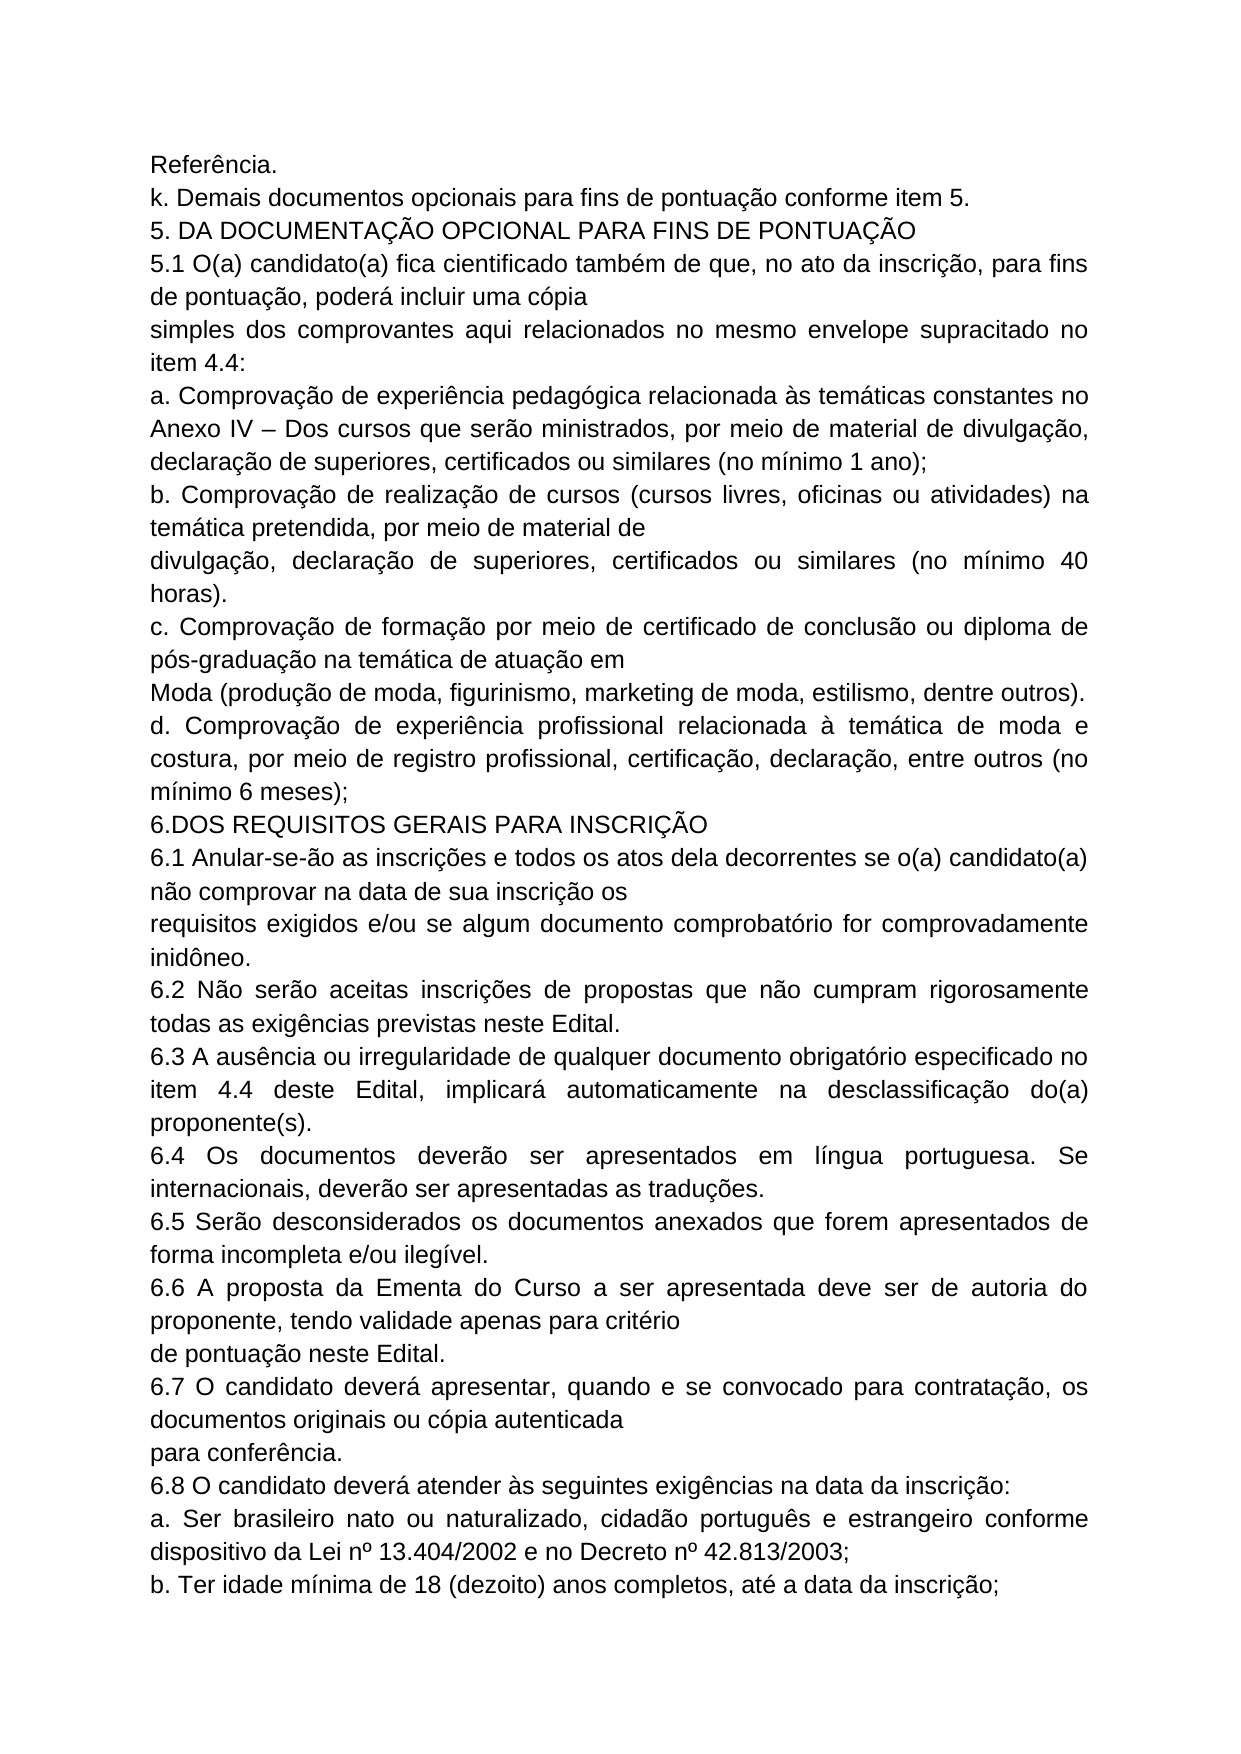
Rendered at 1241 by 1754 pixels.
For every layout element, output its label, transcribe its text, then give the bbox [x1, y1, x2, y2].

text 6.8 O candidato deverá atender às seguintes exigências na data da inscrição: [150, 1471, 1090, 1499]
text divulgação, declaração de superiores, certificados ou similares (no mínimo 40 horas). [150, 546, 1090, 608]
text 6.4 Os documentos deverão ser apresentados em língua portuguesa. Se internacionais, deverão ser apresentadas as traduções. [150, 1141, 1090, 1202]
text k. Demais documentos opcionais para fins de pontuação conforme item 5. [150, 183, 1090, 212]
text 6.2 Não serão aceitas inscrições de propostas que não cumpram rigorosamente todas as exigências previstas neste Edital. [150, 976, 1090, 1037]
text 6.5 Serão desconsiderados os documentos anexados que forem apresentados de forma incompleta e/ou ilegível. [150, 1207, 1090, 1268]
text a. Comprovação de experiência pedagógica relacionada às temáticas constantes no Anexo IV – Dos cursos que serão ministrados, por meio de material de divulgação, declaração de superiores, certificados ou similares (no mínimo 1 ano); [150, 381, 1090, 476]
text Moda (produção de moda, figurinismo, marketing de moda, estilismo, dentre outros). [150, 678, 1090, 707]
text 6.DOS REQUISITOS GERAIS PARA INSCRIÇÃO [150, 810, 1090, 839]
text Referência. [150, 150, 1090, 179]
text 6.3 A ausência ou irregularidade de qualquer documento obrigatório especificado no item 4.4 deste Edital, implicará automaticamente na desclassificação do(a) proponente(s). [150, 1042, 1090, 1136]
text 6.6 A proposta da Ementa do Curso a ser apresentada deve ser de autoria do proponente, tendo validade apenas para critério [150, 1273, 1090, 1334]
text b. Comprovação de realização de cursos (cursos livres, oficinas ou atividades) na temática pretendida, por meio de material de [150, 480, 1090, 542]
text d. Comprovação de experiência profissional relacionada à temática de moda e costura, por meio de registro profissional, certificação, declaração, entre outros (no mínimo 6 meses); [150, 711, 1090, 806]
text 5. DA DOCUMENTAÇÃO OPCIONAL PARA FINS DE PONTUAÇÃO [150, 216, 1090, 245]
text requisitos exigidos e/ou se algum documento comprobatório for comprovadamente inidôneo. [150, 909, 1090, 971]
text 5.1 O(a) candidato(a) fica cientificado também de que, no ato da inscrição, para fins de pontuação, poderá incluir uma cópia [150, 249, 1090, 311]
text b. Ter idade mínima de 18 (dezoito) anos completos, até a data da inscrição; [150, 1570, 1090, 1599]
text para conferência. [150, 1438, 1090, 1467]
text simples dos comprovantes aqui relacionados no mesmo envelope supracitado no item 4.4: [150, 315, 1090, 377]
text de pontuação neste Edital. [150, 1339, 1090, 1367]
text a. Ser brasileiro nato ou naturalizado, cidadão português e estrangeiro conforme dispositivo da Lei nº 13.404/2002 e no Decreto nº 42.813/2003; [150, 1504, 1090, 1566]
text 6.7 O candidato deverá apresentar, quando e se convocado para contratação, os documentos originais ou cópia autenticada [150, 1372, 1090, 1433]
text c. Comprovação de formação por meio de certificado de conclusão ou diploma de pós-graduação na temática de atuação em [150, 612, 1090, 674]
text 6.1 Anular-se-ão as inscrições e todos os atos dela decorrentes se o(a) candidato(a) não comprovar na data de sua inscrição os [150, 843, 1090, 905]
